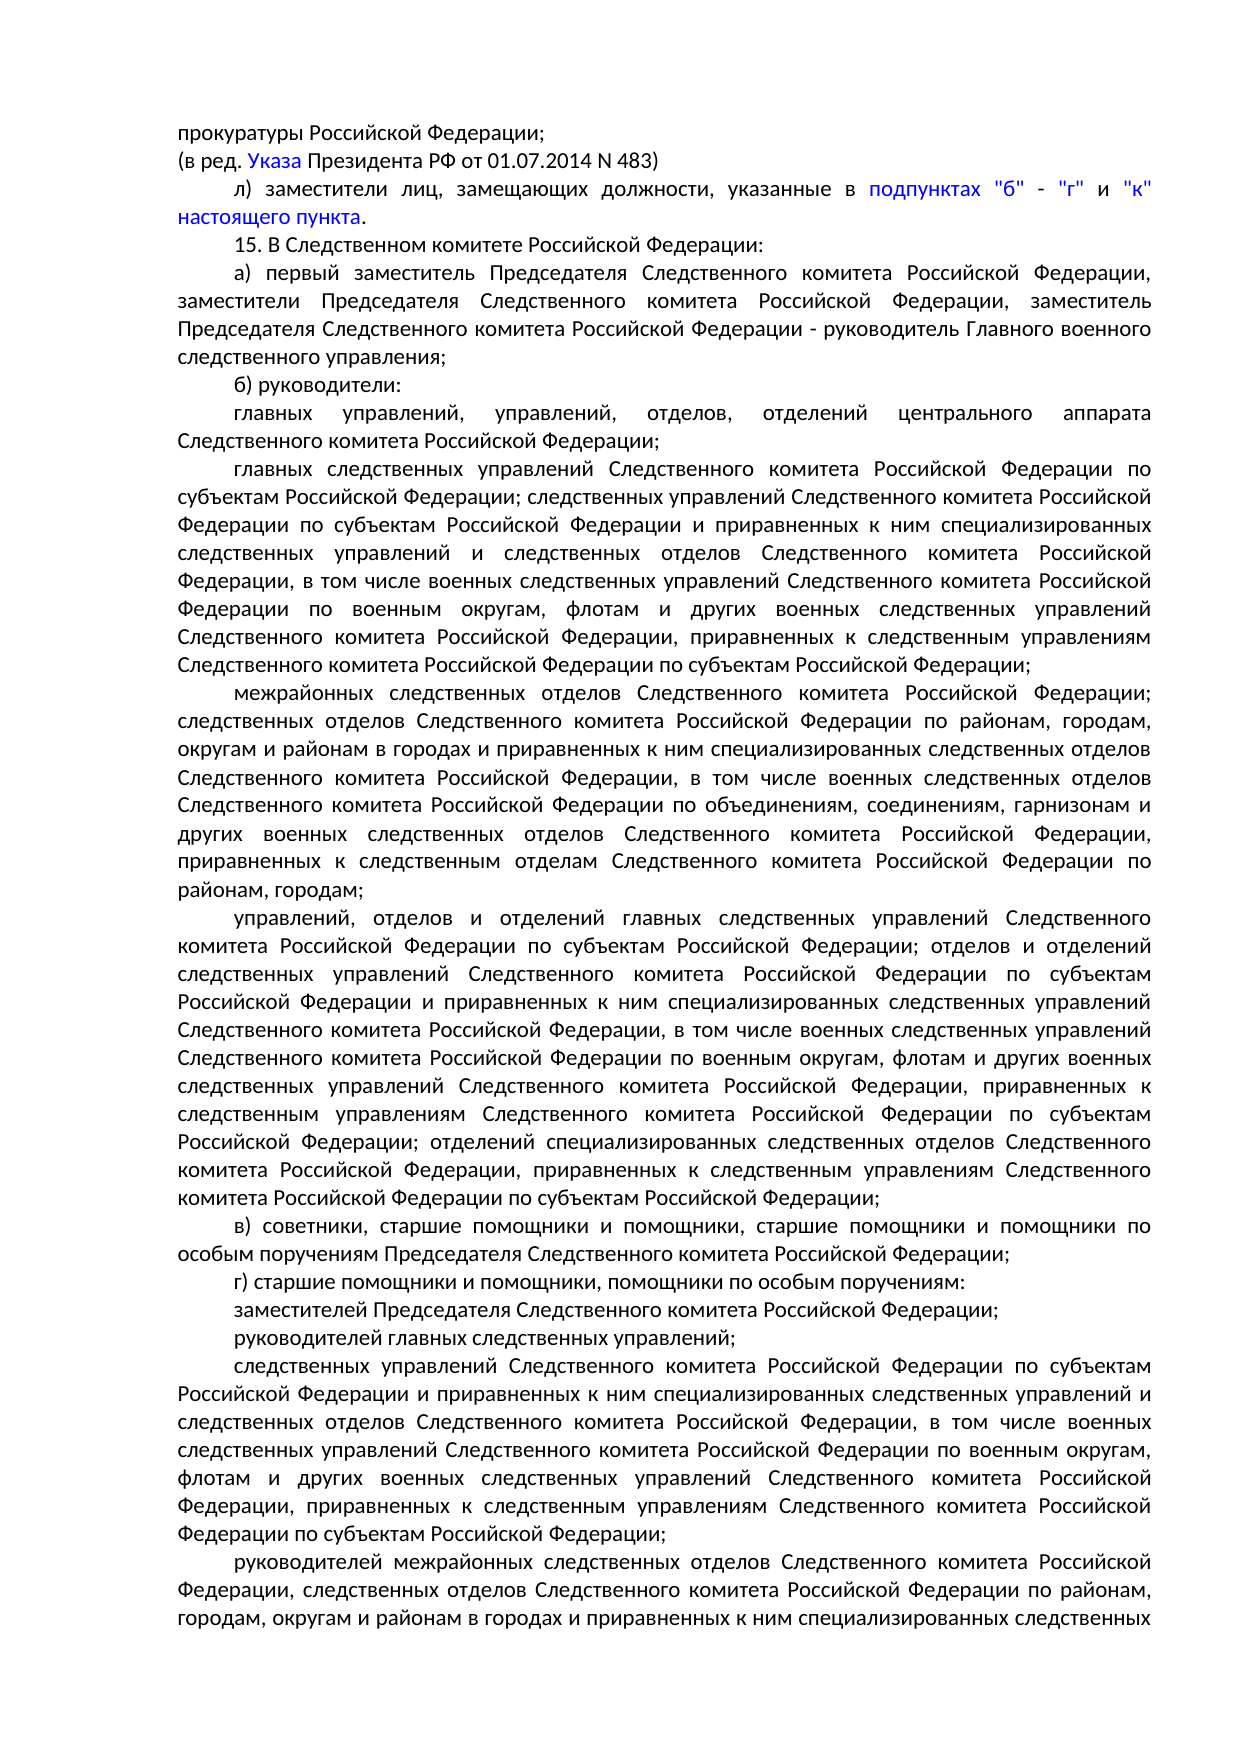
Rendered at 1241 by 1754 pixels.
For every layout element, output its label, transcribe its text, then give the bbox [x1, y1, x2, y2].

text управлений, отделов и отделений главных следственных управлений Следственного комитета Российской Федерации по субъектам Российской Федерации; отделов и отделений следственных управлений Следственного комитета Российской Федерации по субъектам Российской Федерации и приравненных к ним специализированных следственных управлений Следственного комитета Российской Федерации, в том числе военных следственных управлений Следственного комитета Российской Федерации по военным округам, флотам и других военных следственных управлений Следственного комитета Российской Федерации, приравненных к следственным управлениям Следственного комитета Российской Федерации по субъектам Российской Федерации; отделений специализированных следственных отделов Следственного комитета Российской Федерации, приравненных к следственным управлениям Следственного комитета Российской Федерации по субъектам Российской Федерации; [177, 903, 1152, 1211]
text 15. В Следственном комитете Российской Федерации: [177, 230, 1152, 258]
text л) заместители лиц, замещающих должности, указанные в подпунктах "б" - "г" и "к" настоящего пункта. [177, 174, 1152, 230]
text заместителей Председателя Следственного комитета Российской Федерации; [177, 1295, 1152, 1323]
text в) советники, старшие помощники и помощники, старшие помощники и помощники по особым поручениям Председателя Следственного комитета Российской Федерации; [177, 1211, 1152, 1267]
text б) руководители: [177, 370, 1152, 398]
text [177, 118, 1152, 146]
text главных следственных управлений Следственного комитета Российской Федерации по субъектам Российской Федерации; следственных управлений Следственного комитета Российской Федерации по субъектам Российской Федерации и приравненных к ним специализированных следственных управлений и следственных отделов Следственного комитета Российской Федерации, в том числе военных следственных управлений Следственного комитета Российской Федерации по военным округам, флотам и других военных следственных управлений Следственного комитета Российской Федерации, приравненных к следственным управлениям Следственного комитета Российской Федерации по субъектам Российской Федерации; [177, 454, 1152, 678]
text г) старшие помощники и помощники, помощники по особым поручениям: [177, 1267, 1152, 1295]
text руководителей главных следственных управлений; [177, 1323, 1152, 1351]
text (в ред. Указа Президента РФ от 01.07.2014 N 483) [177, 146, 1152, 174]
text а) первый заместитель Председателя Следственного комитета Российской Федерации, заместители Председателя Следственного комитета Российской Федерации, заместитель Председателя Следственного комитета Российской Федерации - руководитель Главного военного следственного управления; [177, 258, 1152, 370]
text межрайонных следственных отделов Следственного комитета Российской Федерации; следственных отделов Следственного комитета Российской Федерации по районам, городам, округам и районам в городах и приравненных к ним специализированных следственных отделов Следственного комитета Российской Федерации, в том числе военных следственных отделов Следственного комитета Российской Федерации по объединениям, соединениям, гарнизонам и других военных следственных отделов Следственного комитета Российской Федерации, приравненных к следственным отделам Следственного комитета Российской Федерации по районам, городам; [177, 678, 1152, 903]
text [177, 1547, 1152, 1631]
text главных управлений, управлений, отделов, отделений центрального аппарата Следственного комитета Российской Федерации; [177, 398, 1152, 454]
text следственных управлений Следственного комитета Российской Федерации по субъектам Российской Федерации и приравненных к ним специализированных следственных управлений и следственных отделов Следственного комитета Российской Федерации, в том числе военных следственных управлений Следственного комитета Российской Федерации по военным округам, флотам и других военных следственных управлений Следственного комитета Российской Федерации, приравненных к следственным управлениям Следственного комитета Российской Федерации по субъектам Российской Федерации; [177, 1351, 1152, 1547]
